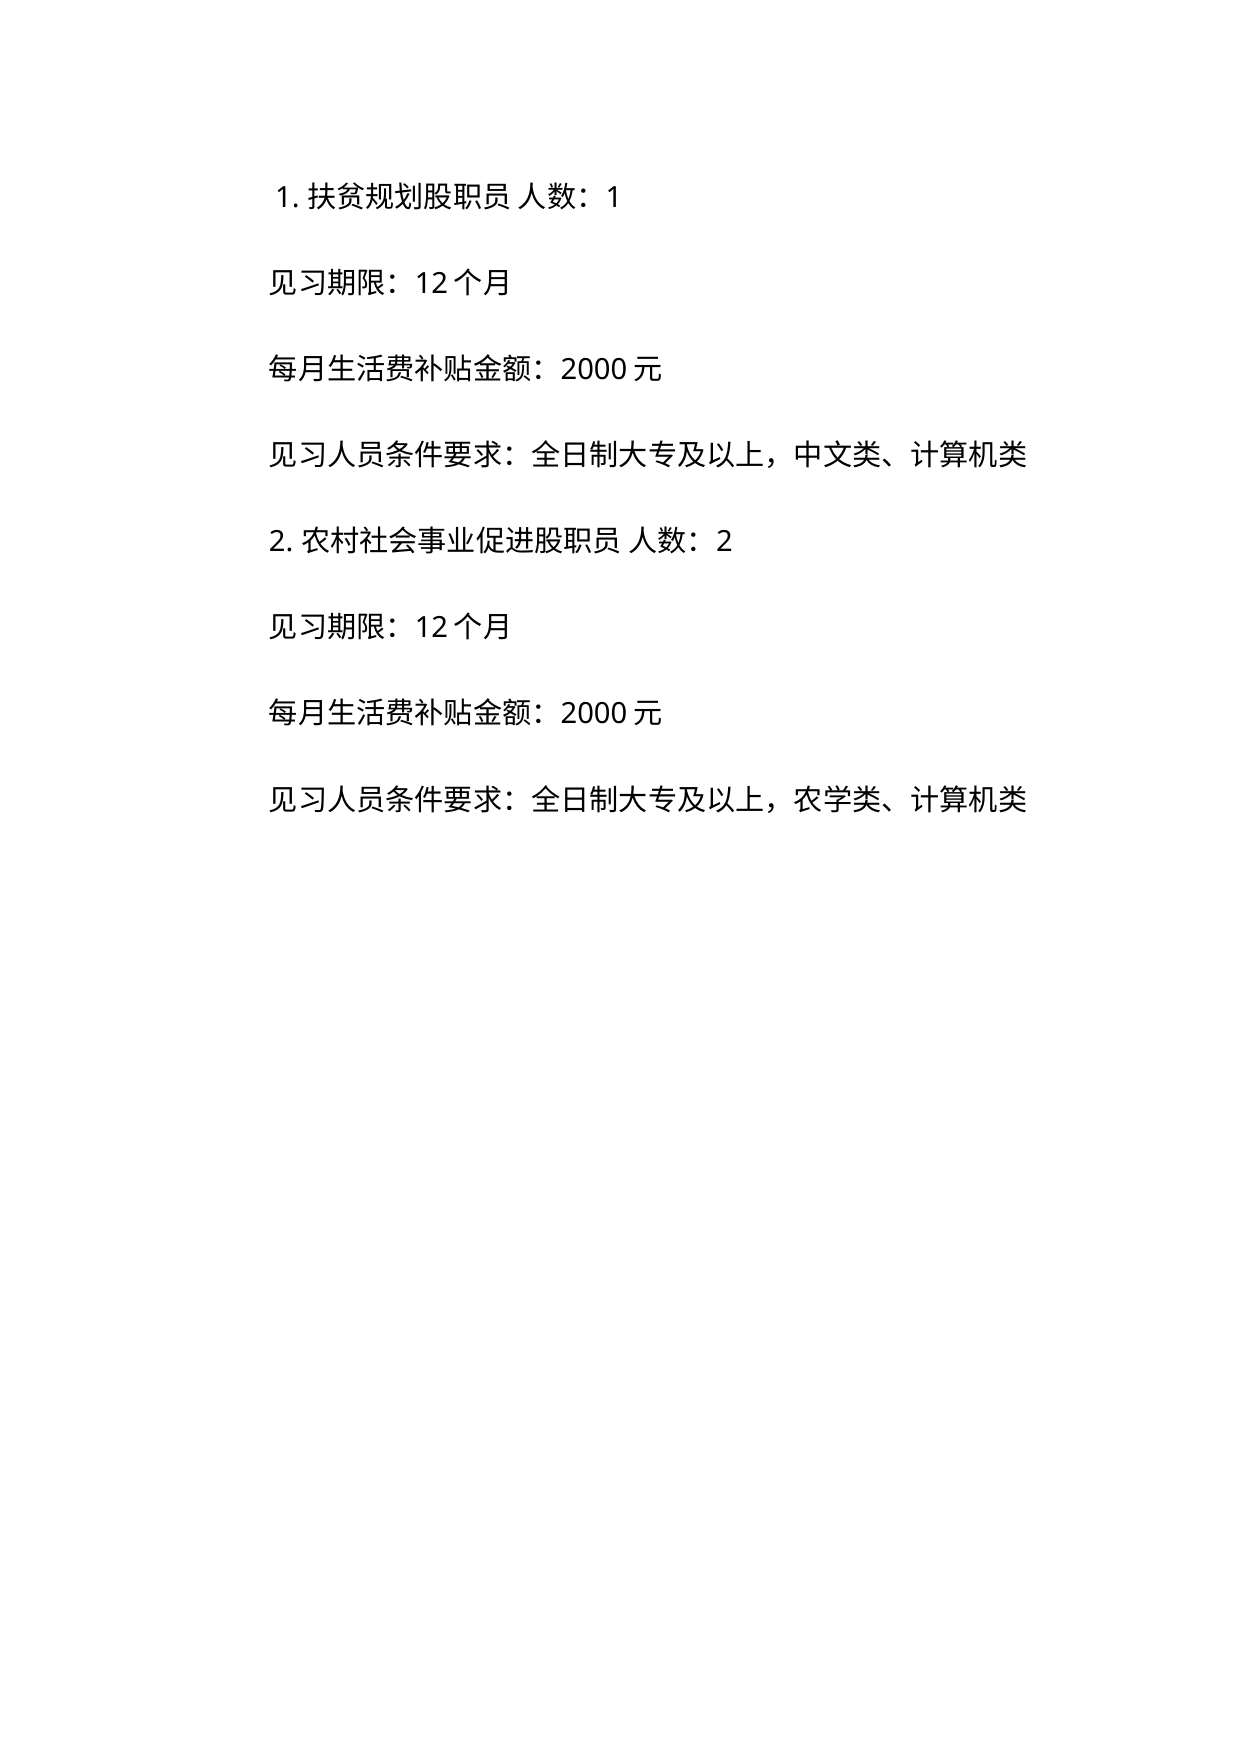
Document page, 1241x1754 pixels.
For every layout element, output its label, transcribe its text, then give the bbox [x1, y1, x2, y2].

list 每月生活费补贴金额：2000元 [269, 679, 1053, 744]
list 见习人员条件要求：全日制大专及以上，中文类、计算机类 [269, 420, 1053, 485]
list 见习期限：12个月 [269, 593, 1053, 658]
list 2. 农村社会事业促进股职员 人数：2 [269, 507, 1053, 572]
list 见习期限：12个月 [269, 248, 1053, 313]
list 每月生活费补贴金额：2000元 [269, 334, 1053, 399]
list 见习人员条件要求：全日制大专及以上，农学类、计算机类 [269, 765, 1053, 830]
text 1. 扶贫规划股职员 人数：1 [187, 162, 1053, 227]
